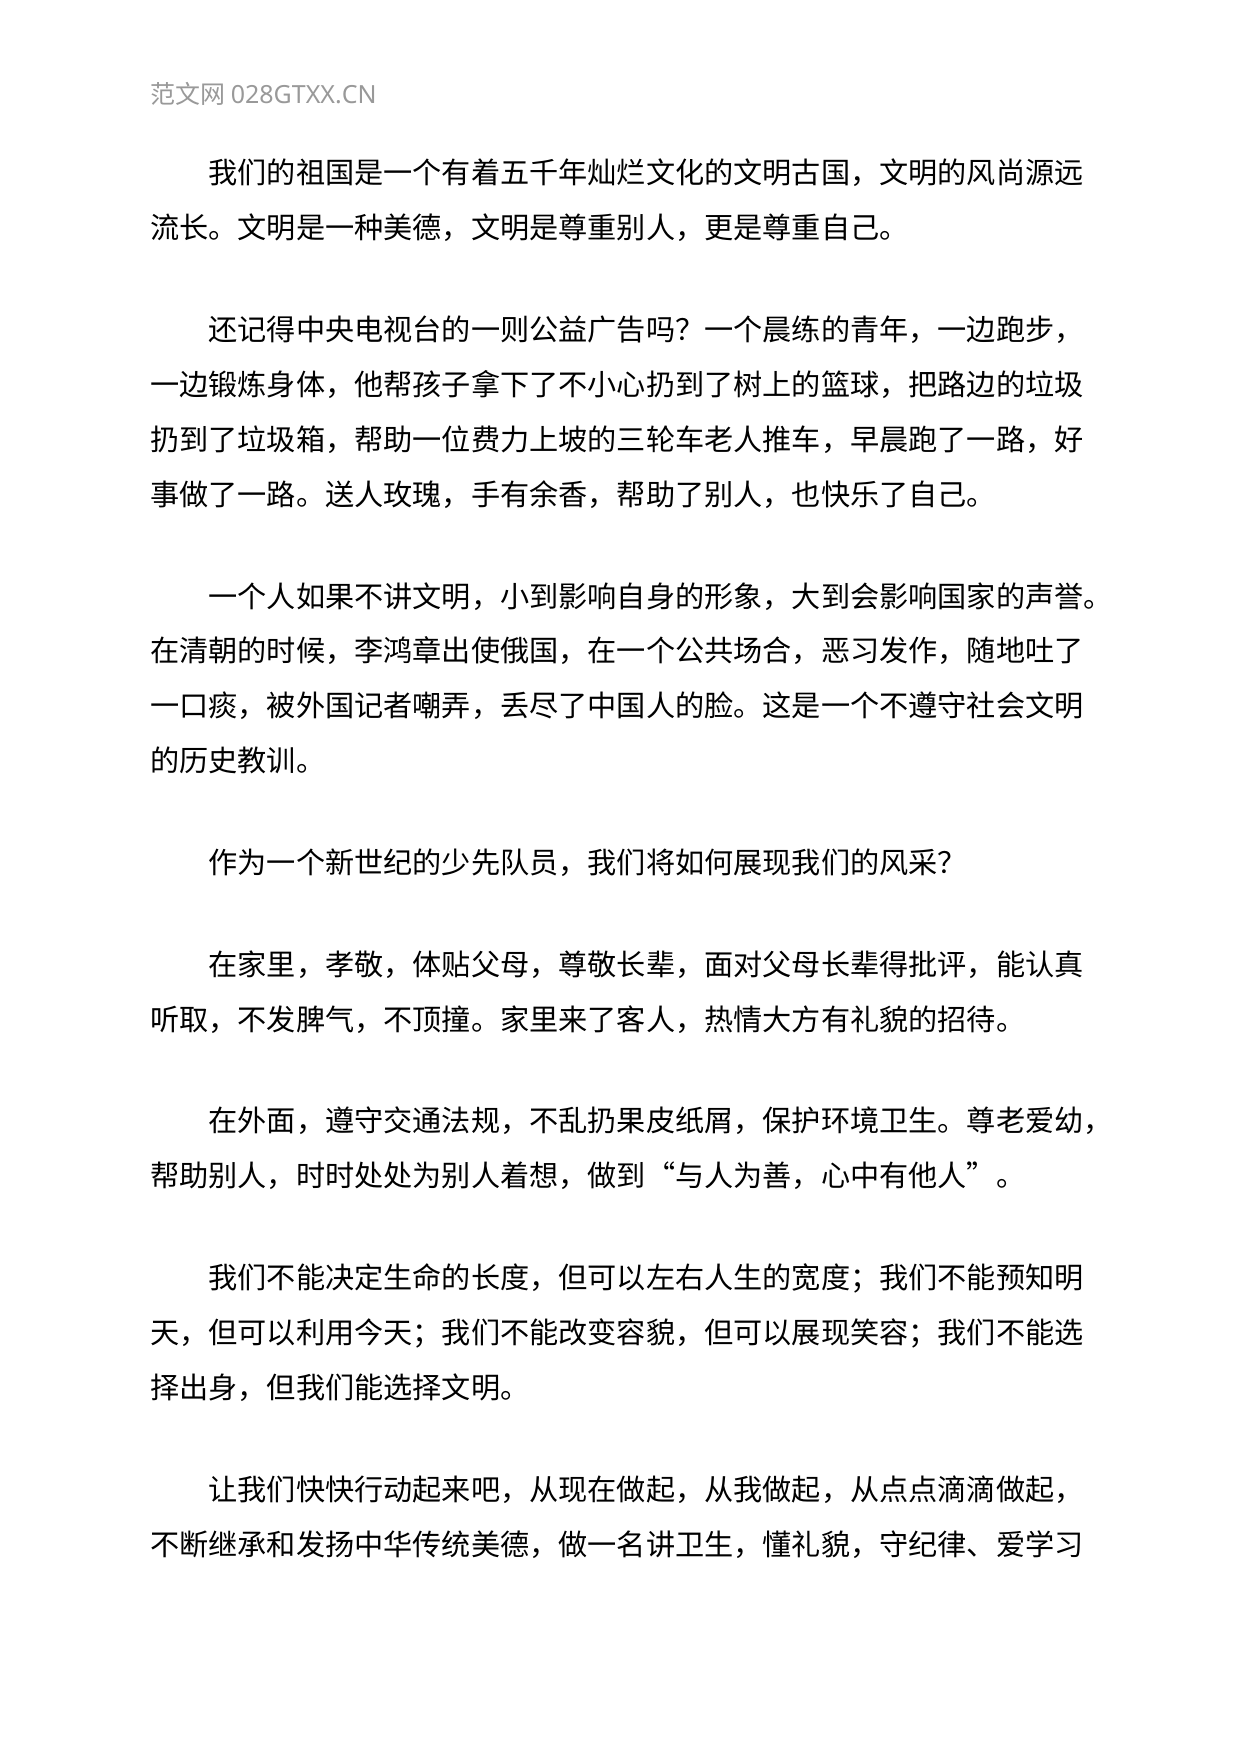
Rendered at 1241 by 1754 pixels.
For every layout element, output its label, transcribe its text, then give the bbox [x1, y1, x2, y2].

text 在外面，遵守交通法规，不乱扔果皮纸屑，保护环境卫生。尊老爱幼，帮助别人，时时处处为别人着想，做到“与人为善，心中有他人”。 [150, 1098, 1090, 1195]
text 作为一个新世纪的少先队员，我们将如何展现我们的风采？ [150, 839, 1090, 882]
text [150, 1466, 1090, 1563]
text 一个人如果不讲文明，小到影响自身的形象，大到会影响国家的声誉。在清朝的时候，李鸿章出使俄国，在一个公共场合，恶习发作，随地吐了一口痰，被外国记者嘲弄，丢尽了中国人的脸。这是一个不遵守社会文明的历史教训。 [150, 573, 1090, 780]
text 在家里，孝敬，体贴父母，尊敬长辈，面对父母长辈得批评，能认真听取，不发脾气，不顶撞。家里来了客人，热情大方有礼貌的招待。 [150, 941, 1090, 1038]
text 还记得中央电视台的一则公益广告吗？一个晨练的青年，一边跑步，一边锻炼身体，他帮孩子拿下了不小心扔到了树上的篮球，把路边的垃圾扔到了垃圾箱，帮助一位费力上坡的三轮车老人推车，早晨跑了一路，好事做了一路。送人玫瑰，手有余香，帮助了别人，也快乐了自己。 [150, 307, 1090, 514]
text 我们不能决定生命的长度，但可以左右人生的宽度；我们不能预知明天，但可以利用今天；我们不能改变容貌，但可以展现笑容；我们不能选择出身，但我们能选择文明。 [150, 1255, 1090, 1407]
text 我们的祖国是一个有着五千年灿烂文化的文明古国，文明的风尚源远流长。文明是一种美德，文明是尊重别人，更是尊重自己。 [150, 150, 1090, 247]
